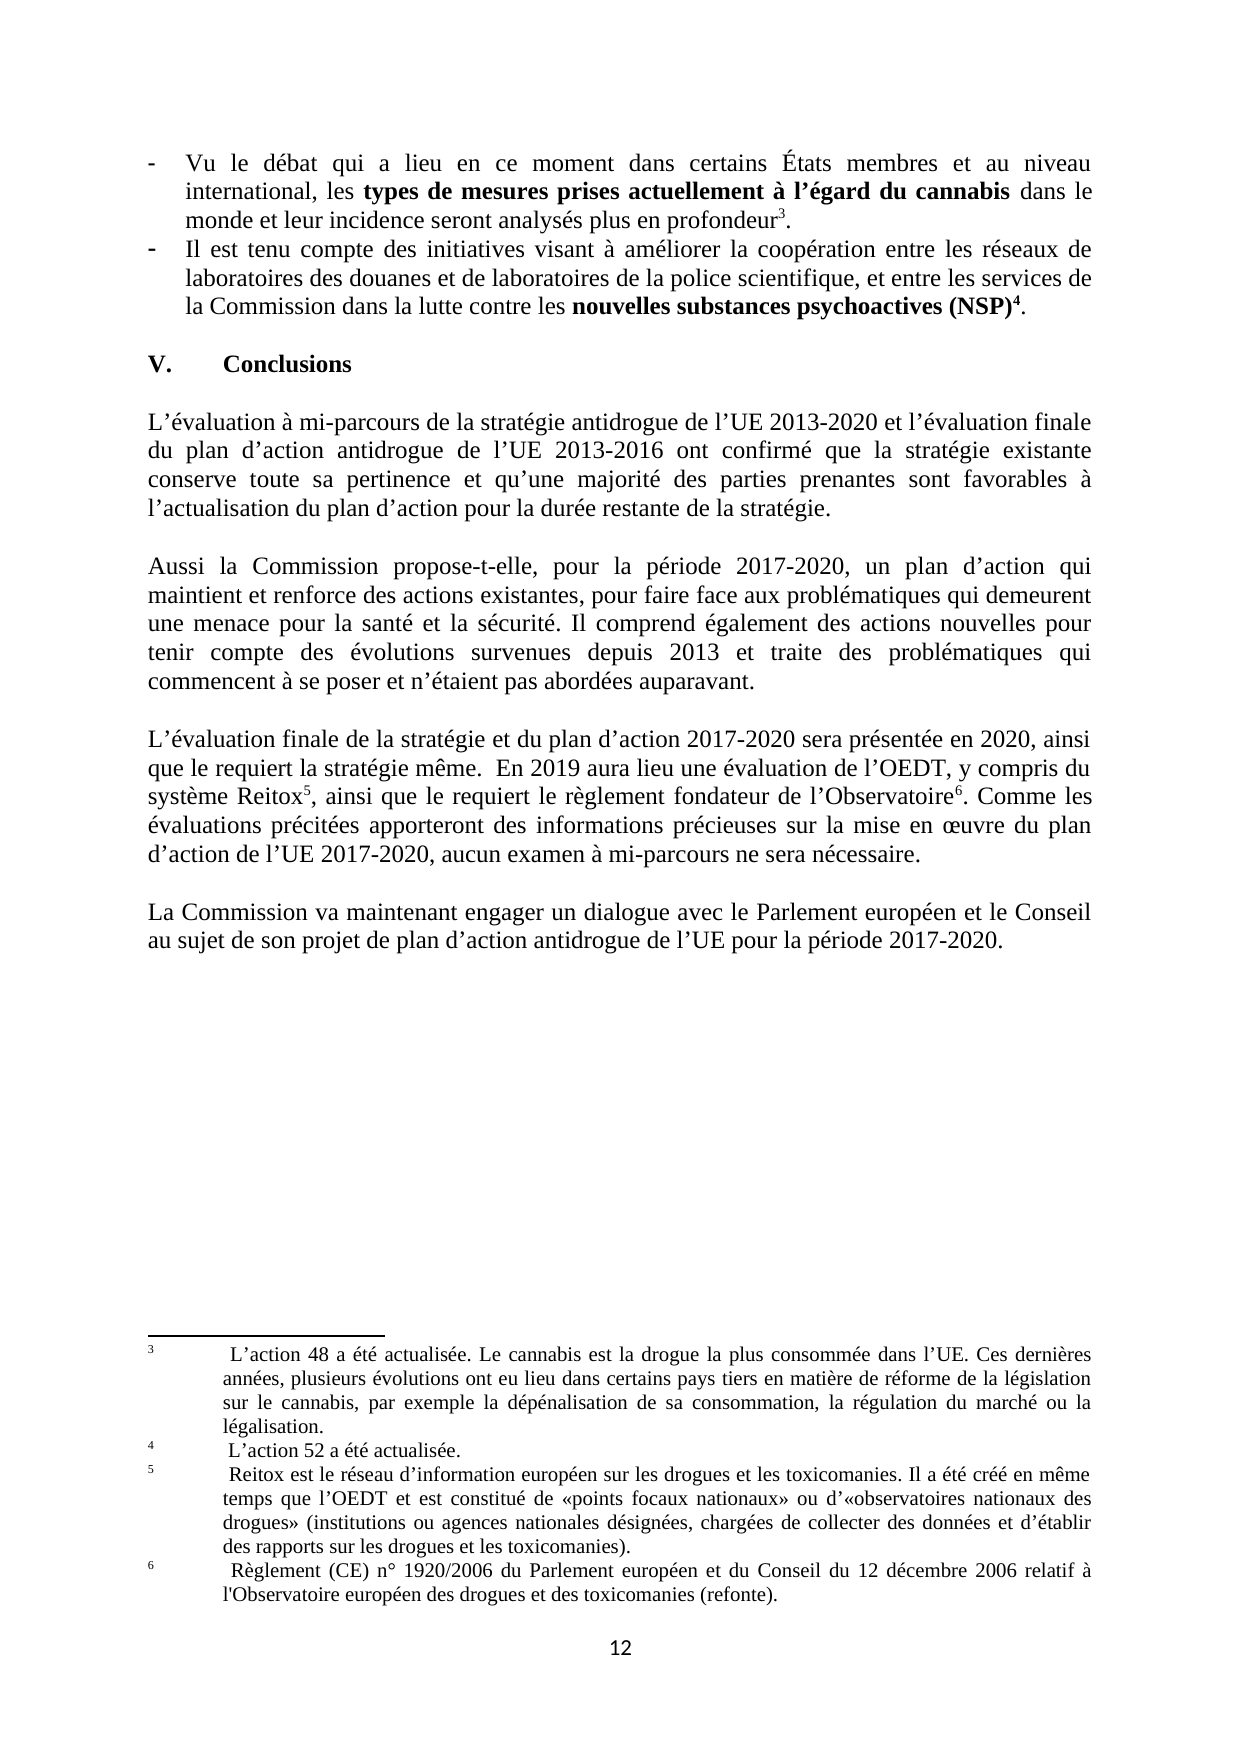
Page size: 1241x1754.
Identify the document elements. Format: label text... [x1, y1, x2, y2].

text Aussi la Commission propose-t-elle, pour la période 2017-2020, un plan d’action qui maintient et renforce des actions existantes, pour faire face aux problématiques qui demeurent une menace pour la santé et la sécurité. Il comprend également des actions nouvelles pour tenir compte des évolutions survenues depuis 2013 et traite des problématiques qui commencent à se poser et n’étaient pas abordées auparavant. [148, 551, 1093, 695]
text La Commission va maintenant engager un dialogue avec le Parlement européen et le Conseil au sujet de son projet de plan d’action antidrogue de l’UE pour la période 2017-2020. [148, 897, 1093, 954]
text L’évaluation finale de la stratégie et du plan d’action 2017-2020 sera présentée en 2020, ainsi que le requiert la stratégie même. En 2019 aura lieu une évaluation de l’OEDT, y compris du système Reitox, ainsi que le requiert le règlement fondateur de l’Observatoire. Comme les évaluations précitées apporteront des informations précieuses sur la mise en œuvre du plan d’action de l’UE 2017-2020, aucun examen à mi-parcours ne sera nécessaire. [148, 724, 1093, 868]
text L’évaluation à mi-parcours de la stratégie antidrogue de l’UE 2013-2020 et l’évaluation finale du plan d’action antidrogue de l’UE 2013-2016 ont confirmé que la stratégie existante conserve toute sa pertinence et qu’une majorité des parties prenantes sont favorables à l’actualisation du plan d’action pour la durée restante de la stratégie. [148, 407, 1093, 522]
list Il est tenu compte des initiatives visant à améliorer la coopération entre les réseaux de laboratoires des douanes et de laboratoires de la police scientifique, et entre les services de la Commission dans la lutte contre les nouvelles substances psychoactives (NSP). [148, 234, 1093, 320]
list Conclusions [148, 349, 1093, 378]
list Vu le débat qui a lieu en ce moment dans certains États membres et au niveau international, les types de mesures prises actuellement à l’égard du cannabis dans le monde et leur incidence seront analysés plus en profondeur. [148, 148, 1093, 234]
